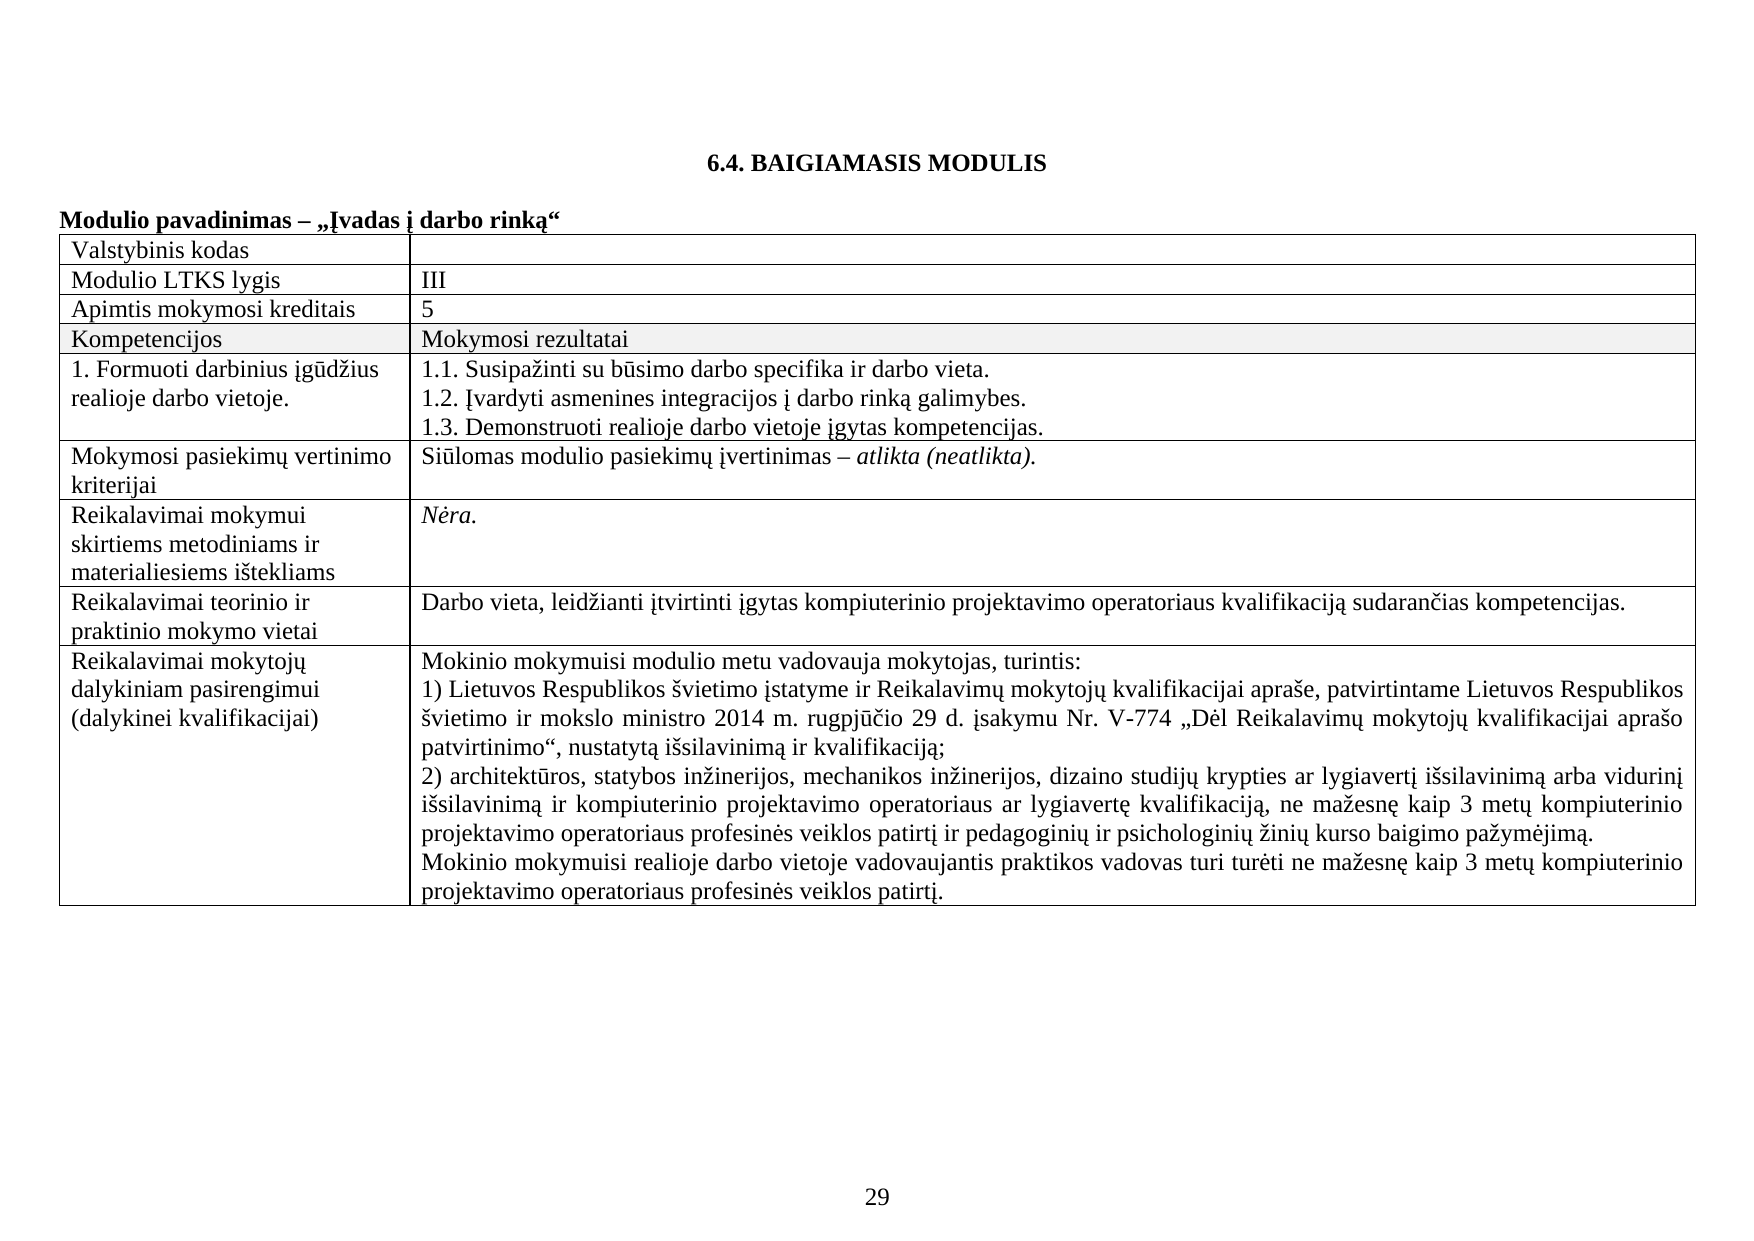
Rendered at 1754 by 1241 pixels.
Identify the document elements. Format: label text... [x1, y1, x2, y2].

table_cell Siūlomas modulio pasiekimų įvertinimas – atlikta (neatlikta). [411, 441, 1695, 499]
table_cell Reikalavimai mokytojų dalykiniam pasirengimui (dalykinei kvalifikacijai) [60, 646, 409, 904]
table_cell Reikalavimai mokymui skirtiems metodiniams ir materialiesiems ištekliams [60, 500, 409, 586]
subtitle 6.4. BAIGIAMASIS MODULIS [59, 148, 1695, 176]
table_cell Mokymosi rezultatai [411, 324, 1695, 353]
table_cell Reikalavimai teorinio ir praktinio mokymo vietai [60, 587, 409, 645]
table_cell Kompetencijos [60, 324, 409, 353]
table_header [411, 235, 1695, 264]
table_cell 5 [411, 295, 1695, 323]
table_cell Nėra. [411, 500, 1695, 586]
table_cell Darbo vieta, leidžianti įtvirtinti įgytas kompiuterinio projektavimo operatoriaus kvalifikaciją sudarančias kompetencijas. [411, 587, 1695, 645]
table_cell 1.1. Susipažinti su būsimo darbo specifika ir darbo vieta. 1.2. Įvardyti asmenines integracijos į darbo rinką galimybes. 1.3. Demonstruoti realioje darbo vietoje įgytas kompetencijas. [411, 354, 1695, 440]
table_header Valstybinis kodas [60, 235, 409, 264]
table_cell Apimtis mokymosi kreditais [60, 295, 409, 323]
table_cell 1. Formuoti darbinius įgūdžius realioje darbo vietoje. [60, 354, 409, 440]
table_cell Mokymosi pasiekimų vertinimo kriterijai [60, 441, 409, 499]
table_cell Mokinio mokymuisi modulio metu vadovauja mokytojas, turintis: 1) Lietuvos Respublikos švietimo įstatyme ir Reikalavimų mokytojų kvalifikacijai apraše, patvirtintame Lietuvos Respublikos švietimo ir mokslo ministro 2014 m. rugpjūčio 29 d. įsakymu Nr. V-774 „Dėl Reikalavimų mokytojų kvalifikacijai aprašo patvirtinimo“, nustatytą išsilavinimą ir kvalifikaciją; 2) architektūros, statybos inžinerijos, mechanikos inžinerijos, dizaino studijų krypties ar lygiavertį išsilavinimą arba vidurinį išsilavinimą ir kompiuterinio projektavimo operatoriaus ar lygiavertę kvalifikaciją, ne mažesnę kaip 3 metų kompiuterinio projektavimo operatoriaus profesinės veiklos patirtį ir pedagoginių ir psichologinių žinių kurso baigimo pažymėjimą. Mokinio mokymuisi realioje darbo vietoje vadovaujantis praktikos vadovas turi turėti ne mažesnę kaip 3 metų kompiuterinio projektavimo operatoriaus profesinės veiklos patirtį. [411, 646, 1695, 904]
table_cell III [411, 265, 1695, 293]
table_cell Modulio LTKS lygis [60, 265, 409, 293]
text Modulio pavadinimas – „Įvadas į darbo rinką“ [59, 205, 1695, 234]
